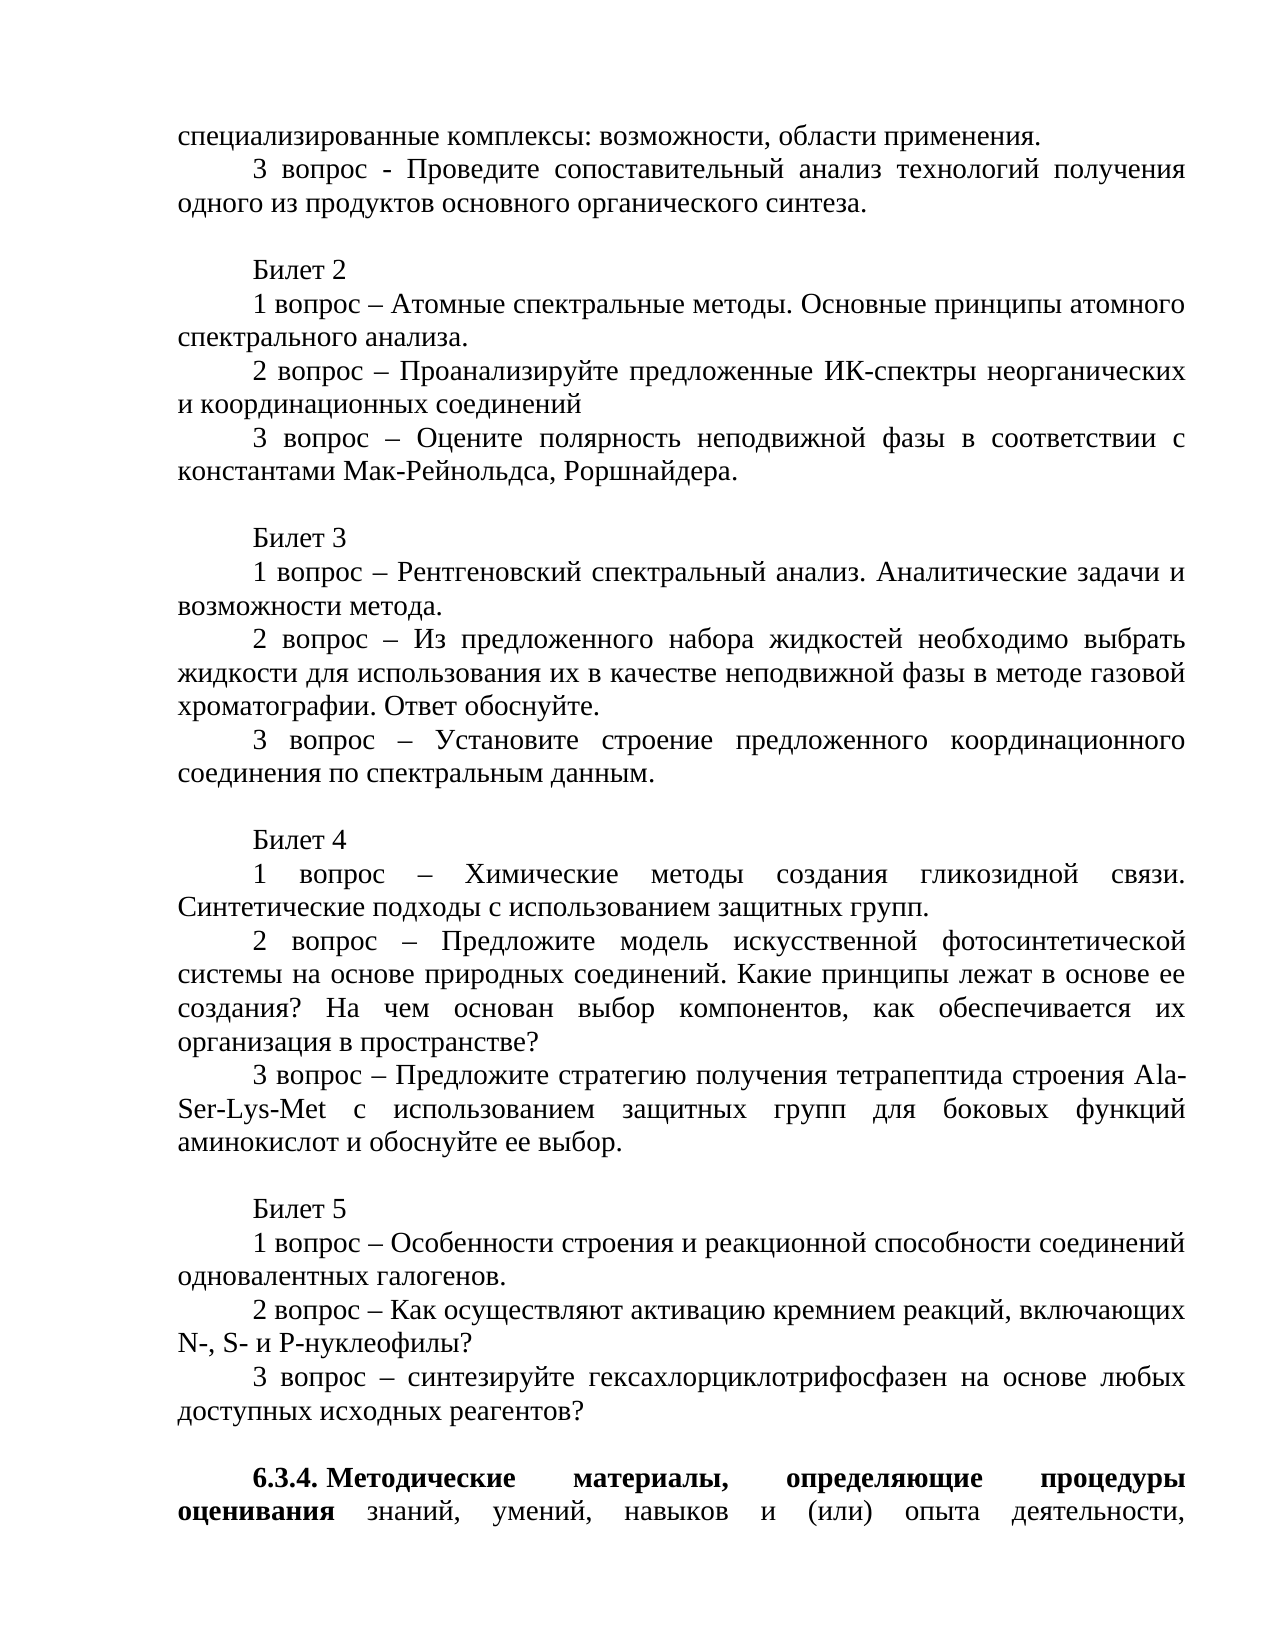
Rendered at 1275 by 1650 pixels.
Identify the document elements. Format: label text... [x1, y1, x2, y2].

text Билет 5 [177, 1191, 1186, 1225]
text 1 вопрос – Рентгеновский спектральный анализ. Аналитические задачи и возможности метода. [177, 554, 1186, 621]
text 3 вопрос - Проведите сопоставительный анализ технологий получения одного из продуктов основного органического синтеза. [177, 152, 1186, 219]
text 1 вопрос – Особенности строения и реакционной способности соединений одновалентных галогенов. [177, 1225, 1186, 1292]
list 2 вопрос – Как осуществляют активацию кремнием реакций, включающих N-, S- и Р-нуклеофилы? [177, 1292, 1186, 1359]
list 2 вопрос – Из предложенного набора жидкостей необходимо выбрать жидкости для использования их в качестве неподвижной фазы в методе газовой хроматографии. Ответ обоснуйте. [177, 621, 1186, 722]
text Билет 4 [177, 822, 1186, 856]
list 2 вопрос – Предложите модель искусственной фотосинтетической системы на основе природных соединений. Какие принципы лежат в основе ее создания? На чем основан выбор компонентов, как обеспечивается их организация в пространстве? [177, 923, 1186, 1057]
list 3 вопрос – Предложите стратегию получения тетрапептида строения Аla-Ser-Lys-Met с использованием защитных групп для боковых функций аминокислот и обоснуйте ее выбор. [177, 1057, 1186, 1158]
list 3 вопрос – Оцените полярность неподвижной фазы в соответствии с константами Мак-Рейнольдса, Роршнайдера. [177, 420, 1186, 487]
list 3 вопрос – синтезируйте гексахлорциклотрифосфазен на основе любых доступных исходных реагентов? [177, 1359, 1186, 1426]
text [177, 118, 1186, 152]
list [177, 1460, 1186, 1527]
text 1 вопрос – Химические методы создания гликозидной связи. Синтетические подходы с использованием защитных групп. [177, 856, 1186, 923]
list 2 вопрос – Проанализируйте предложенные ИК-спектры неорганических и координационных соединений [177, 353, 1186, 420]
text Билет 2 [177, 252, 1186, 286]
list 3 вопрос – Установите строение предложенного координационного соединения по спектральным данным. [177, 722, 1186, 789]
text 1 вопрос – Атомные спектральные методы. Основные принципы атомного спектрального анализа. [177, 286, 1186, 353]
text Билет 3 [177, 521, 1186, 554]
